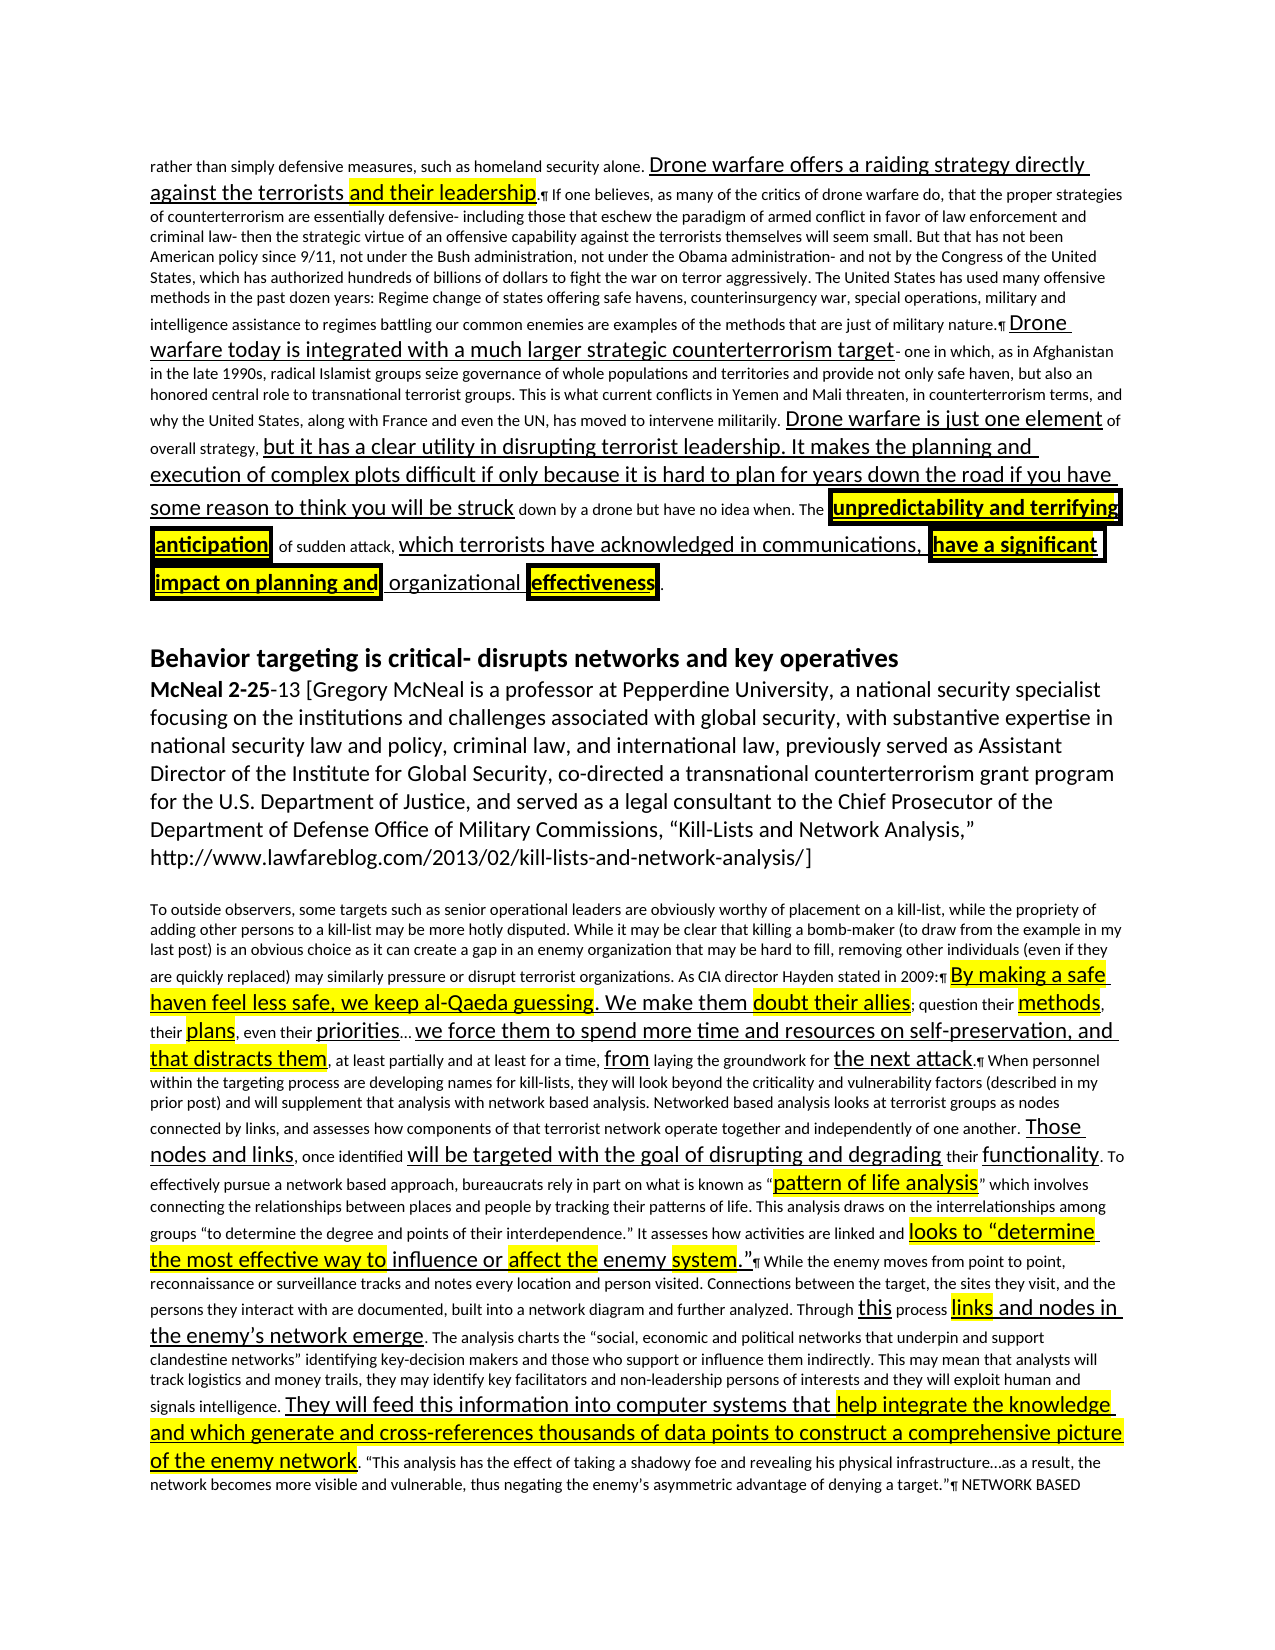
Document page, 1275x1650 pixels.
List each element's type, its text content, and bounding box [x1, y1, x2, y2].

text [150, 150, 1125, 601]
subtitle Behavior targeting is critical- disrupts networks and key operatives [150, 642, 1125, 675]
text McNeal 2-25-13 [Gregory McNeal is a professor at Pepperdine University, a national security specialist focusing on the institutions and challenges associated with global security, with substantive expertise in national security law and policy, criminal law, and international law, previously served as Assistant Director of the Institute for Global Security, co-directed a transnational counterterrorism grant program for the U.S. Department of Justice, and served as a legal consultant to the Chief Prosecutor of the Department of Defense Office of Military Commissions, “Kill-Lists and Network Analysis,” http://www.lawfareblog.com/2013/02/kill-lists-and-network-analysis/] [150, 675, 1125, 871]
